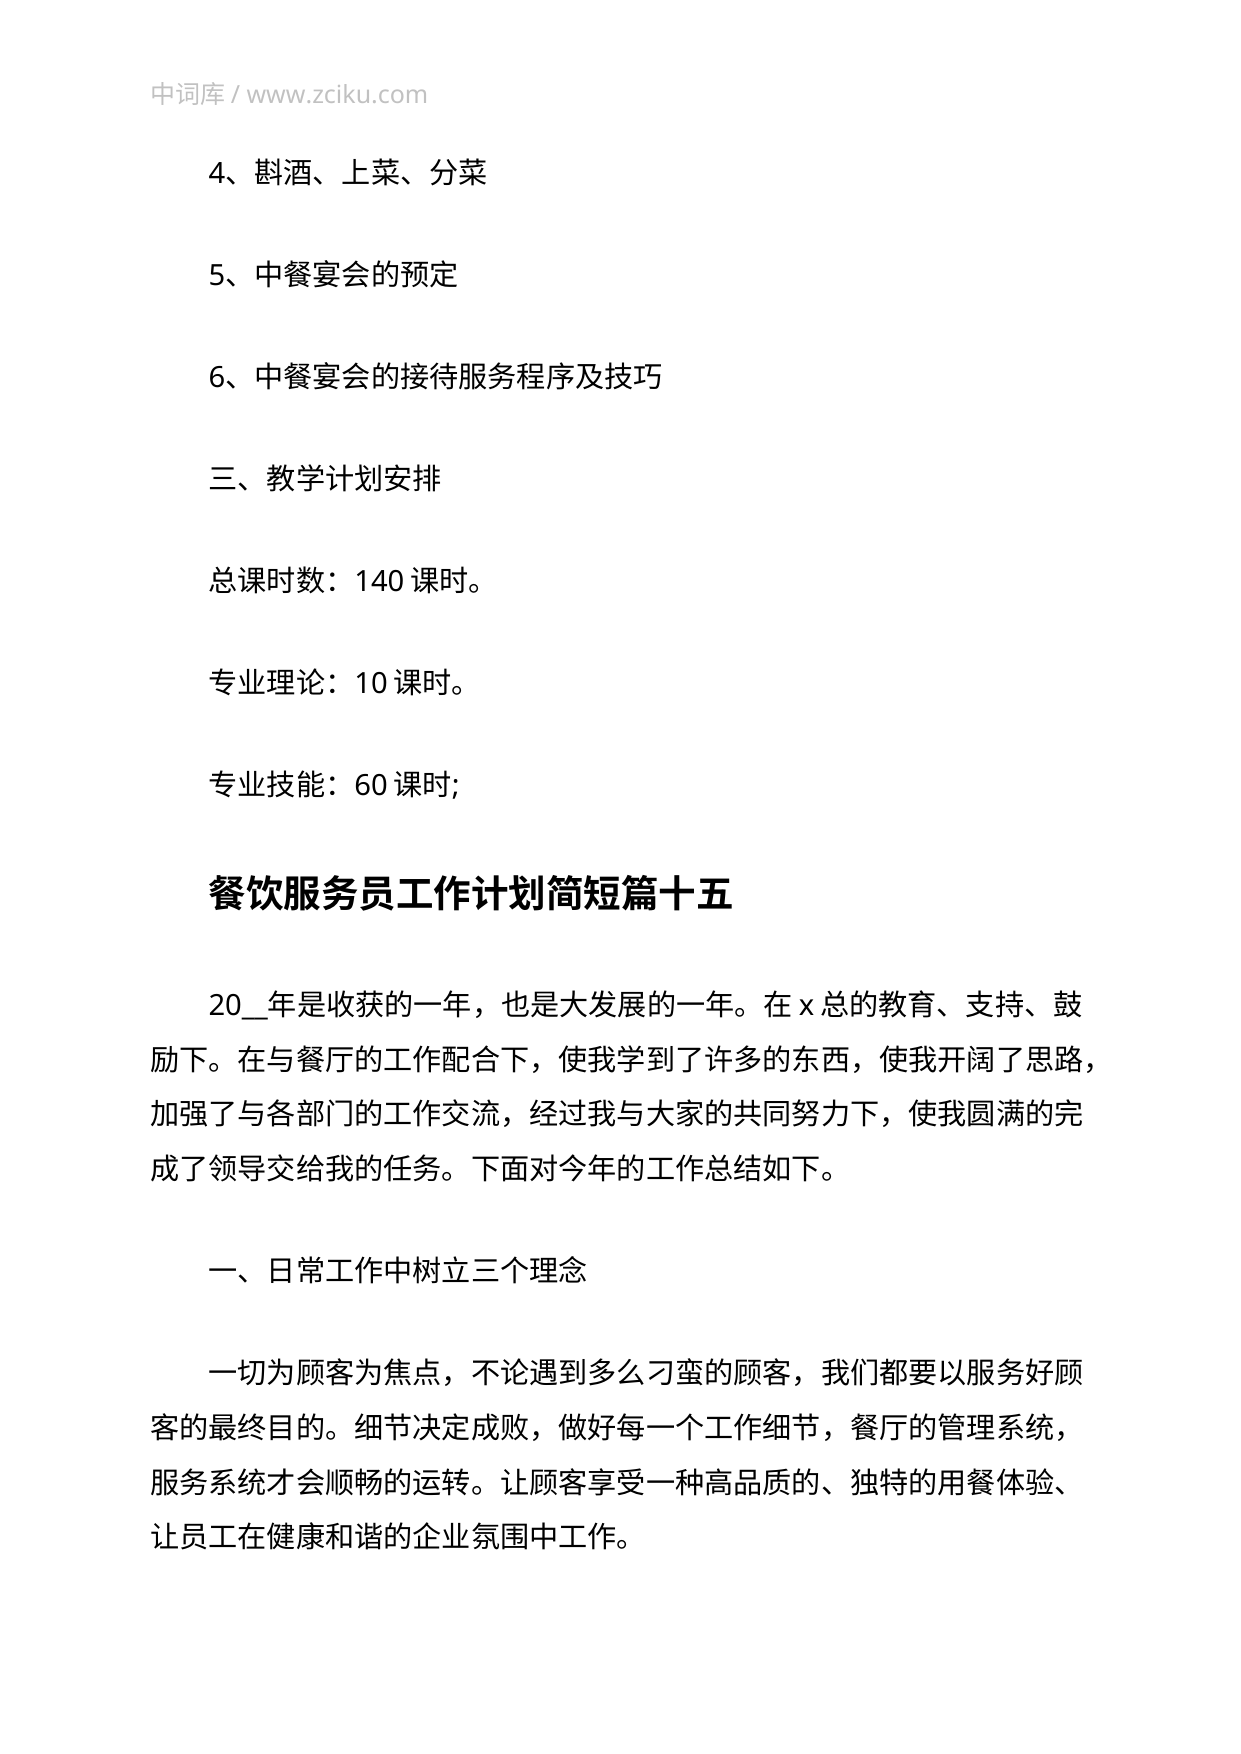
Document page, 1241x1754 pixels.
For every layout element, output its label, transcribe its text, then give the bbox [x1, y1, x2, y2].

text 6、中餐宴会的接待服务程序及技巧 [150, 354, 1090, 396]
text 餐饮服务员工作计划简短篇十五 [150, 864, 1090, 918]
text 三、教学计划安排 [150, 456, 1090, 498]
text 一切为顾客为焦点，不论遇到多么刁蛮的顾客，我们都要以服务好顾客的最终目的。细节决定成败，做好每一个工作细节，餐厅的管理系统，服务系统才会顺畅的运转。让顾客享受一种高品质的、独特的用餐体验、让员工在健康和谐的企业氛围中工作。 [150, 1349, 1090, 1556]
text 专业理论：10课时。 [150, 660, 1090, 702]
text 5、中餐宴会的预定 [150, 252, 1090, 294]
text 一、日常工作中树立三个理念 [150, 1248, 1090, 1290]
text 总课时数：140课时。 [150, 558, 1090, 600]
text 4、斟酒、上菜、分菜 [150, 150, 1090, 192]
text 专业技能：60课时; [150, 762, 1090, 804]
text 20__年是收获的一年，也是大发展的一年。在x总的教育、支持、鼓励下。在与餐厅的工作配合下，使我学到了许多的东西，使我开阔了思路，加强了与各部门的工作交流，经过我与大家的共同努力下，使我圆满的完成了领导交给我的任务。下面对今年的工作总结如下。 [150, 981, 1090, 1188]
